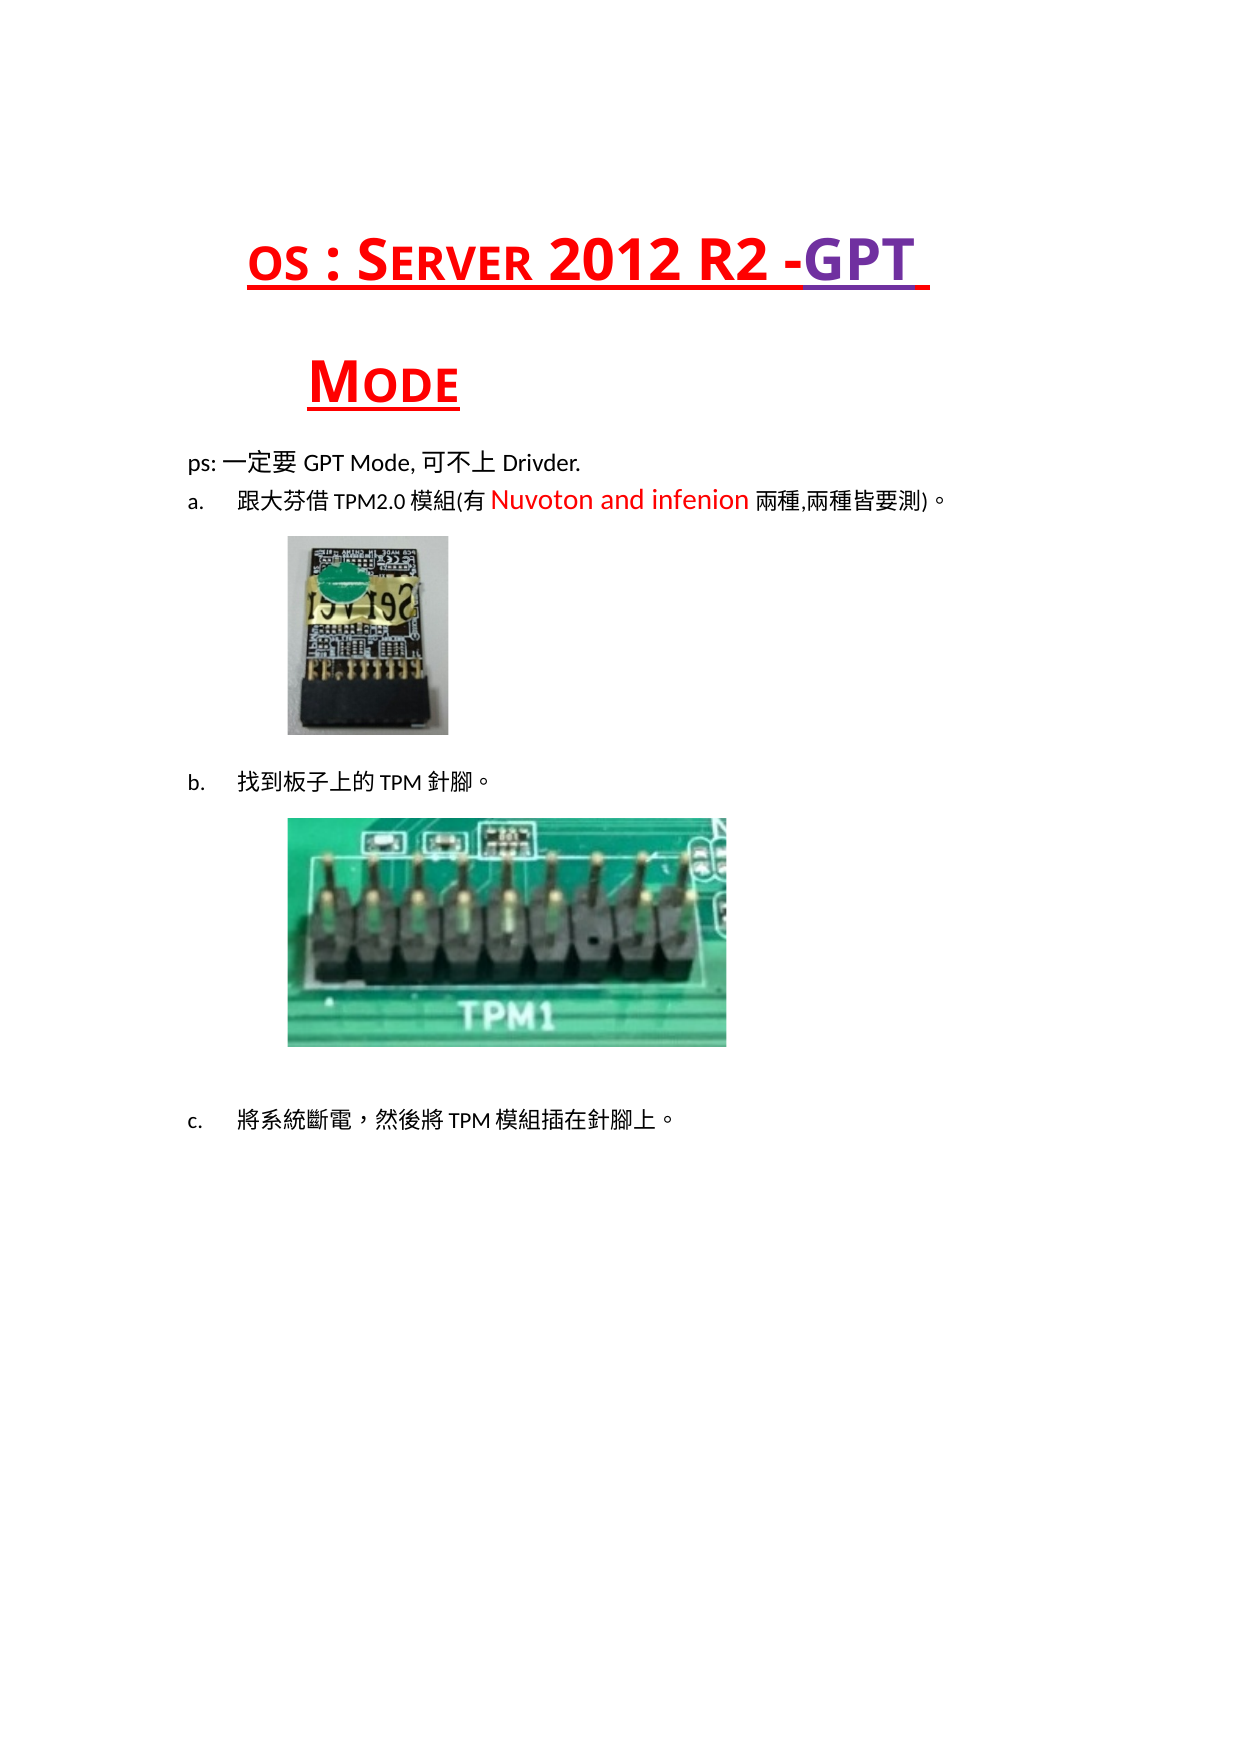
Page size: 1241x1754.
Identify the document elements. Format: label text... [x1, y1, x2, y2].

list 跟大芬借TPM2.0模組(有Nuvoton and infenion 兩種,兩種皆要測)。 [187, 480, 1053, 517]
subtitle os : Server 2012 R2 -GPT Mode [247, 202, 1053, 436]
text ps: 一定要 GPT Mode, 可不上 Drivder. [187, 442, 1053, 480]
picture [287, 536, 449, 735]
list 找到板子上的TPM針腳。 [187, 762, 1053, 799]
list 將系統斷電，然後將TPM模組插在針腳上。 [187, 1100, 1053, 1137]
picture [287, 818, 727, 1047]
